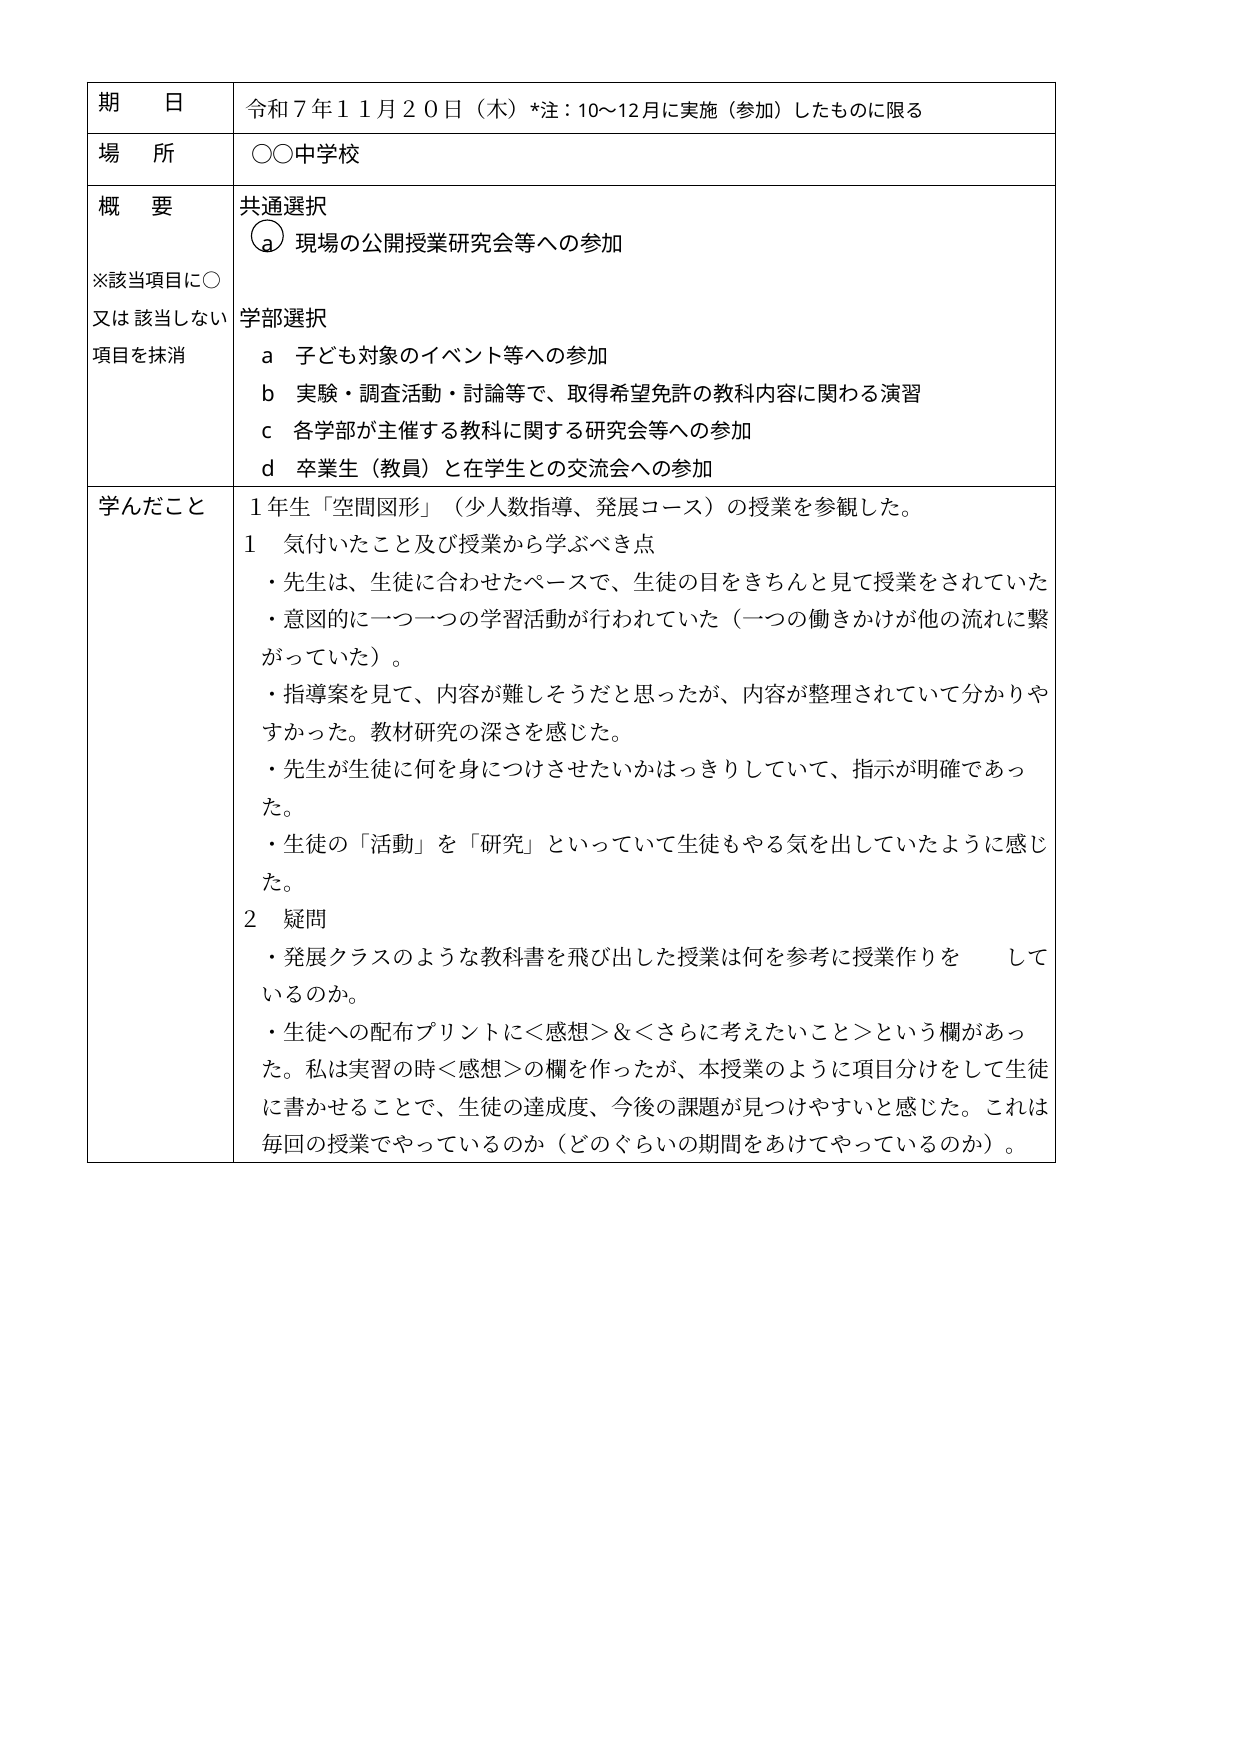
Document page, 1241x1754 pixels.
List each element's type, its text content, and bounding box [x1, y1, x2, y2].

table_cell 学んだこと [88, 487, 233, 1162]
table_cell 場 所 [88, 134, 233, 185]
table_cell 〇〇中学校 [234, 134, 1055, 185]
table_header 期 日 [88, 83, 233, 133]
table_cell １年生「空間図形」（少人数指導、発展コース）の授業を参観した。 １ 気付いたこと及び授業から学ぶべき点 ・先生は、生徒に合わせたペースで、生徒の目をきちんと見て授業をされていた ・意図的に一つ一つの学習活動が行われていた（一つの働きかけが他の流れに繋がっていた）。 ・指導案を見て、内容が難しそうだと思ったが、内容が整理されていて分かりやすかった。教材研究の深さを感じた。 ・先生が生徒に何を身につけさせたいかはっきりしていて、指示が明確であった。 ・生徒の「活動」を「研究」といっていて生徒もやる気を出していたように感じた。 ２ 疑問 ・発展クラスのような教科書を飛び出した授業は何を参考に授業作りを しているのか。 ・生徒への配布プリントに＜感想＞＆＜さらに考えたいこと＞という欄があった。私は実習の時＜感想＞の欄を作ったが、本授業のように項目分けをして生徒に書かせることで、生徒の達成度、今後の課題が見つけやすいと感じた。これは毎回の授業でやっているのか（どのぐらいの期間をあけてやっているのか）。 [234, 487, 1055, 1162]
table_cell 概 要 ※該当項目に○ 又は 該当しない項目を抹消 [88, 186, 233, 486]
table_cell 共通選択 a 現場の公開授業研究会等への参加 学部選択 a 子ども対象のイベント等への参加 b 実験・調査活動・討論等で、取得希望免許の教科内容に関わる演習 c 各学部が主催する教科に関する研究会等への参加 d 卒業生（教員）と在学生との交流会への参加 [234, 186, 1055, 486]
table_header 令和年１１月２０日（）*注：10～12月に実施（参加）したものに限る [234, 83, 1055, 133]
